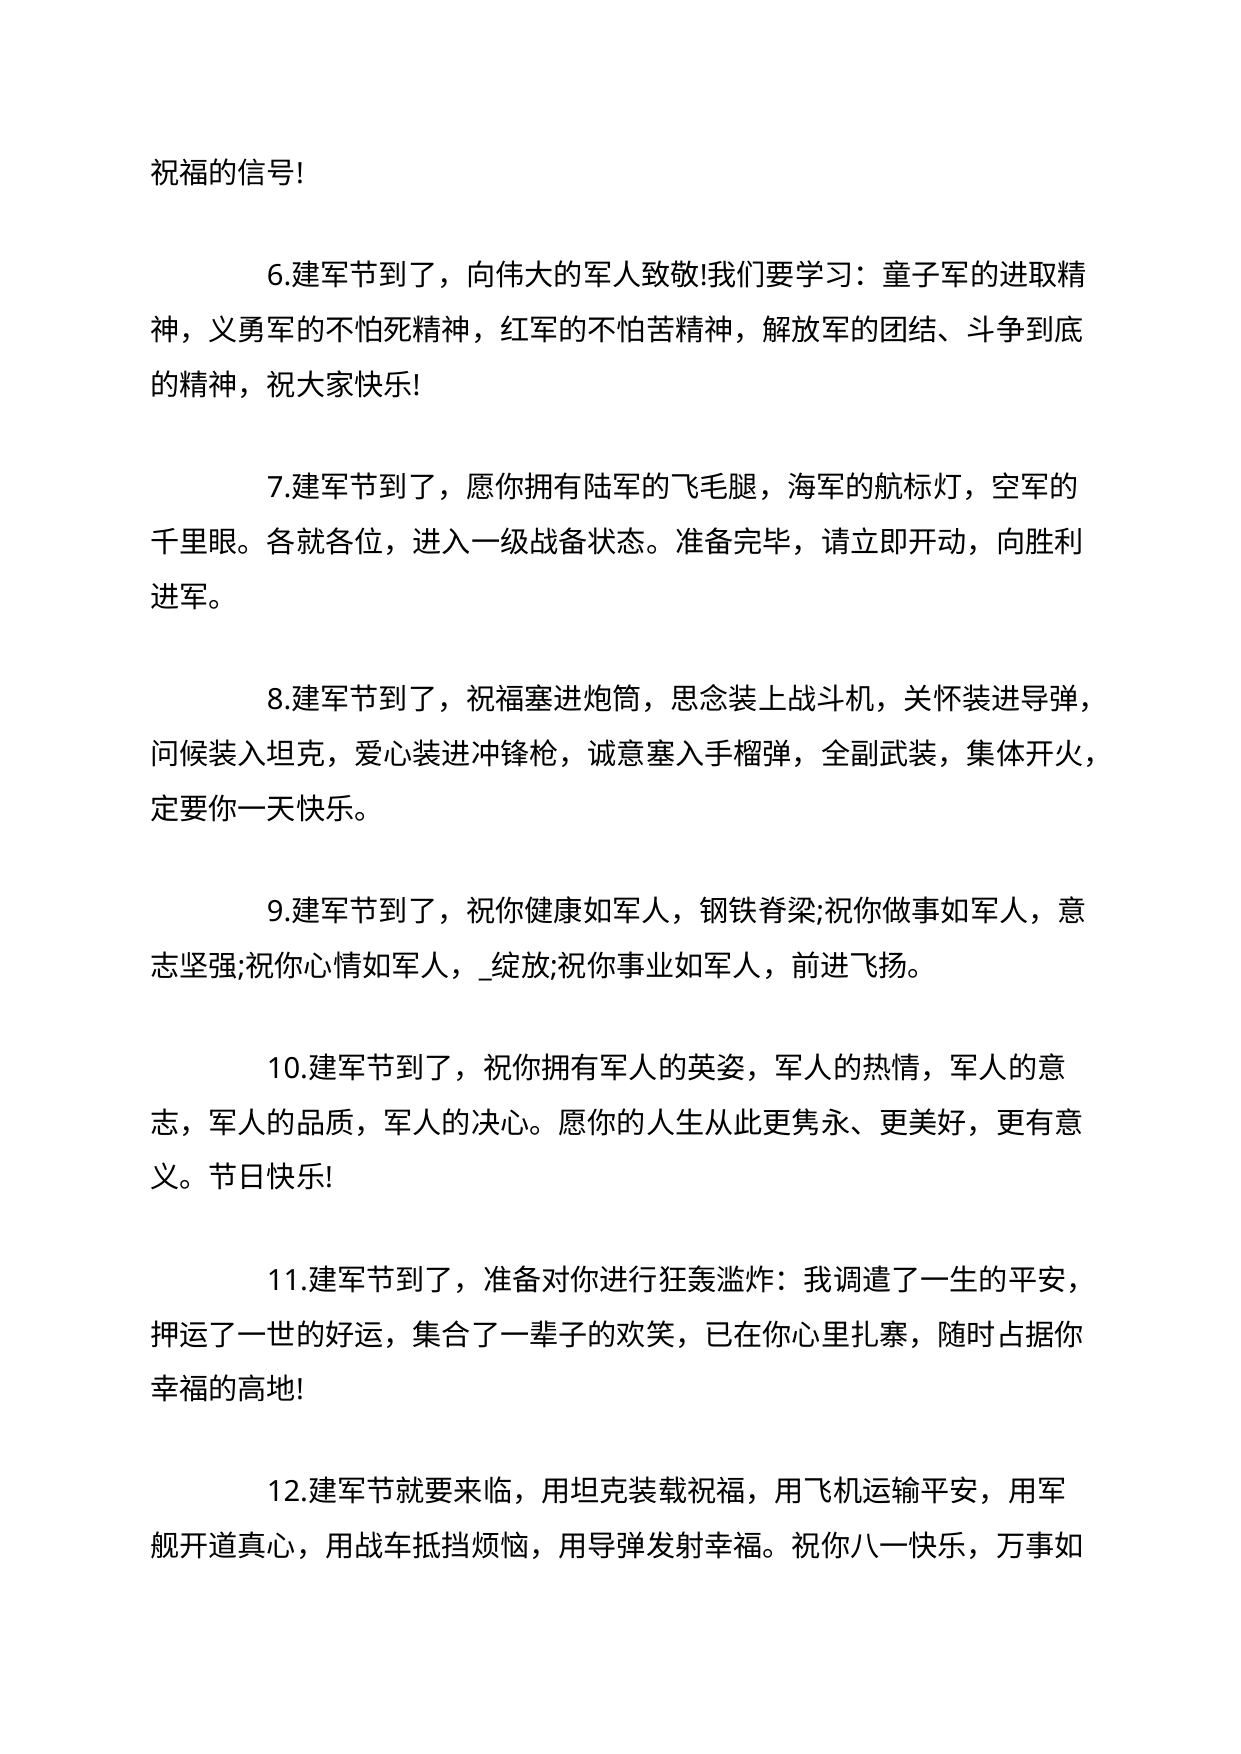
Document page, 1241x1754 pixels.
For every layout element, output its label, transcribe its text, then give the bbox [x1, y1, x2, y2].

text 10.建军节到了，祝你拥有军人的英姿，军人的热情，军人的意志，军人的品质，军人的决心。愿你的人生从此更隽永、更美好，更有意义。节日快乐! [150, 1044, 1090, 1196]
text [150, 1468, 1090, 1565]
text 7.建军节到了，愿你拥有陆军的飞毛腿，海军的航标灯，空军的千里眼。各就各位，进入一级战备状态。准备完毕，请立即开动，向胜利进军。 [150, 464, 1090, 616]
text 9.建军节到了，祝你健康如军人，钢铁脊梁;祝你做事如军人，意志坚强;祝你心情如军人，_绽放;祝你事业如军人，前进飞扬。 [150, 887, 1090, 984]
text 6.建军节到了，向伟大的军人致敬!我们要学习：童子军的进取精神，义勇军的不怕死精神，红军的不怕苦精神，解放军的团结、斗争到底的精神，祝大家快乐! [150, 252, 1090, 404]
text 11.建军节到了，准备对你进行狂轰滥炸：我调遣了一生的平安，押运了一世的好运，集合了一辈子的欢笑，已在你心里扎寨，随时占据你幸福的高地! [150, 1256, 1090, 1408]
text 8.建军节到了，祝福塞进炮筒，思念装上战斗机，关怀装进导弹，问候装入坦克，爱心装进冲锋枪，诚意塞入手榴弹，全副武装，集体开火，定要你一天快乐。 [150, 676, 1090, 828]
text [150, 150, 1090, 192]
